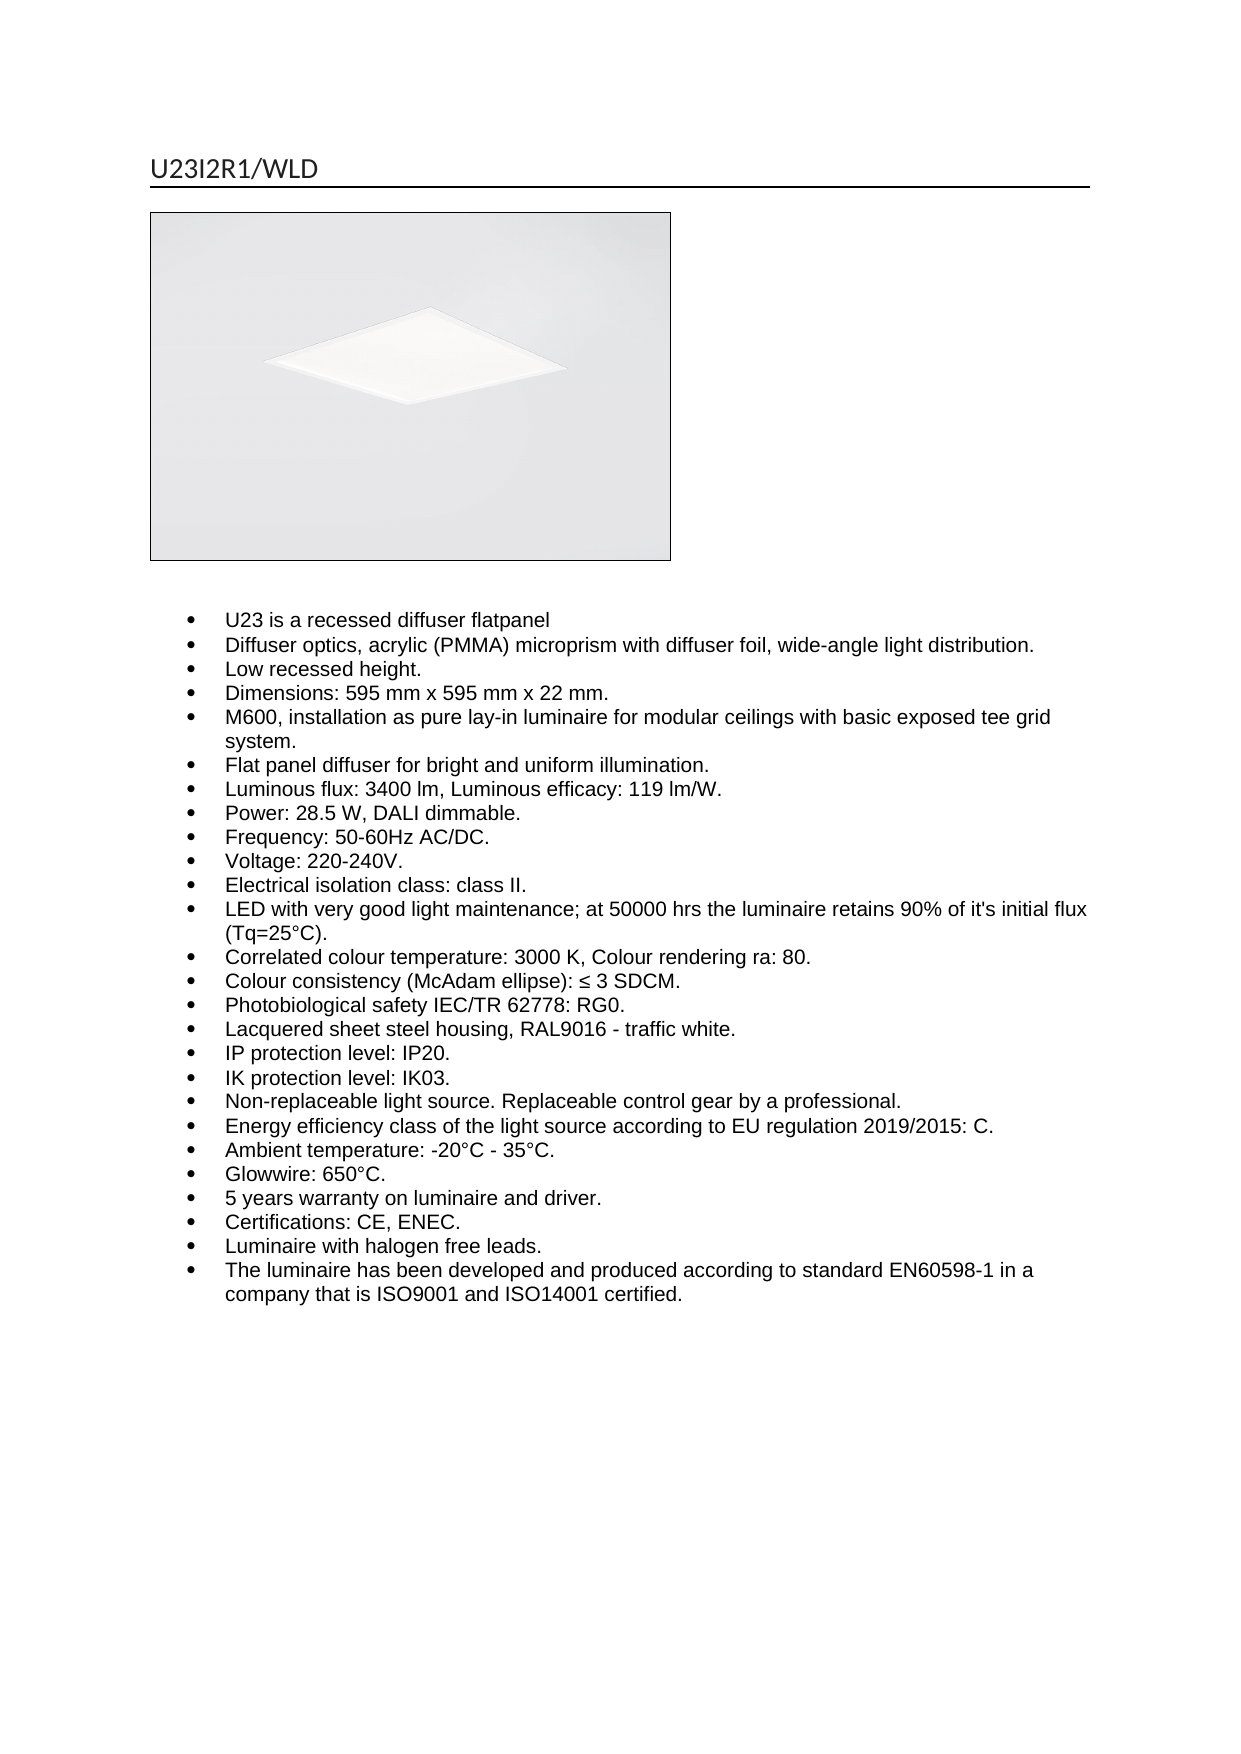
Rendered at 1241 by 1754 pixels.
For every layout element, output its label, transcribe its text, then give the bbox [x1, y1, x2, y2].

list IK protection level: IK03. [187, 1065, 1090, 1089]
list Energy efficiency class of the light source according to EU regulation 2019/2015: C. [187, 1113, 1090, 1137]
list Diffuser optics, acrylic (PMMA) microprism with diffuser foil, wide-angle light distribution. [187, 632, 1090, 656]
list 5 years warranty on luminaire and driver. [187, 1186, 1090, 1210]
list Electrical isolation class: class II. [187, 873, 1090, 897]
text U23I2R1/WLD [150, 150, 1090, 186]
picture [151, 213, 670, 560]
list Dimensions: 595 mm x 595 mm x 22 mm. [187, 681, 1090, 704]
list Flat panel diffuser for bright and uniform illumination. [187, 753, 1090, 777]
list Luminaire with halogen free leads. [187, 1234, 1090, 1258]
list Non-replaceable light source. Replaceable control gear by a professional. [187, 1089, 1090, 1113]
list Glowwire: 650°C. [187, 1162, 1090, 1186]
list Frequency: 50-60Hz AC/DC. [187, 825, 1090, 849]
list Lacquered sheet steel housing, RAL9016 - traffic white. [187, 1017, 1090, 1041]
list M600, installation as pure lay-in luminaire for modular ceilings with basic exposed tee grid system. [187, 704, 1090, 753]
list Low recessed height. [187, 656, 1090, 681]
list LED with very good light maintenance; at 50000 hrs the luminaire retains 90% of it's initial flux (Tq=25°C). [187, 897, 1090, 945]
list Certifications: CE, ENEC. [187, 1210, 1090, 1234]
list U23 is a recessed diffuser flatpanel [187, 608, 1090, 632]
list Ambient temperature: -20°C - 35°C. [187, 1137, 1090, 1162]
list Photobiological safety IEC/TR 62778: RG0. [187, 993, 1090, 1017]
list IP protection level: IP20. [187, 1041, 1090, 1065]
list Colour consistency (McAdam ellipse): ≤ 3 SDCM. [187, 969, 1090, 993]
list Correlated colour temperature: 3000 K, Colour rendering ra: 80. [187, 945, 1090, 969]
list The luminaire has been developed and produced according to standard EN60598-1 in a company that is ISO9001 and ISO14001 certified. [187, 1258, 1090, 1306]
list Power: 28.5 W, DALI dimmable. [187, 801, 1090, 825]
list Voltage: 220-240V. [187, 849, 1090, 873]
list Luminous flux: 3400 lm, Luminous efficacy: 119 lm/W. [187, 777, 1090, 801]
